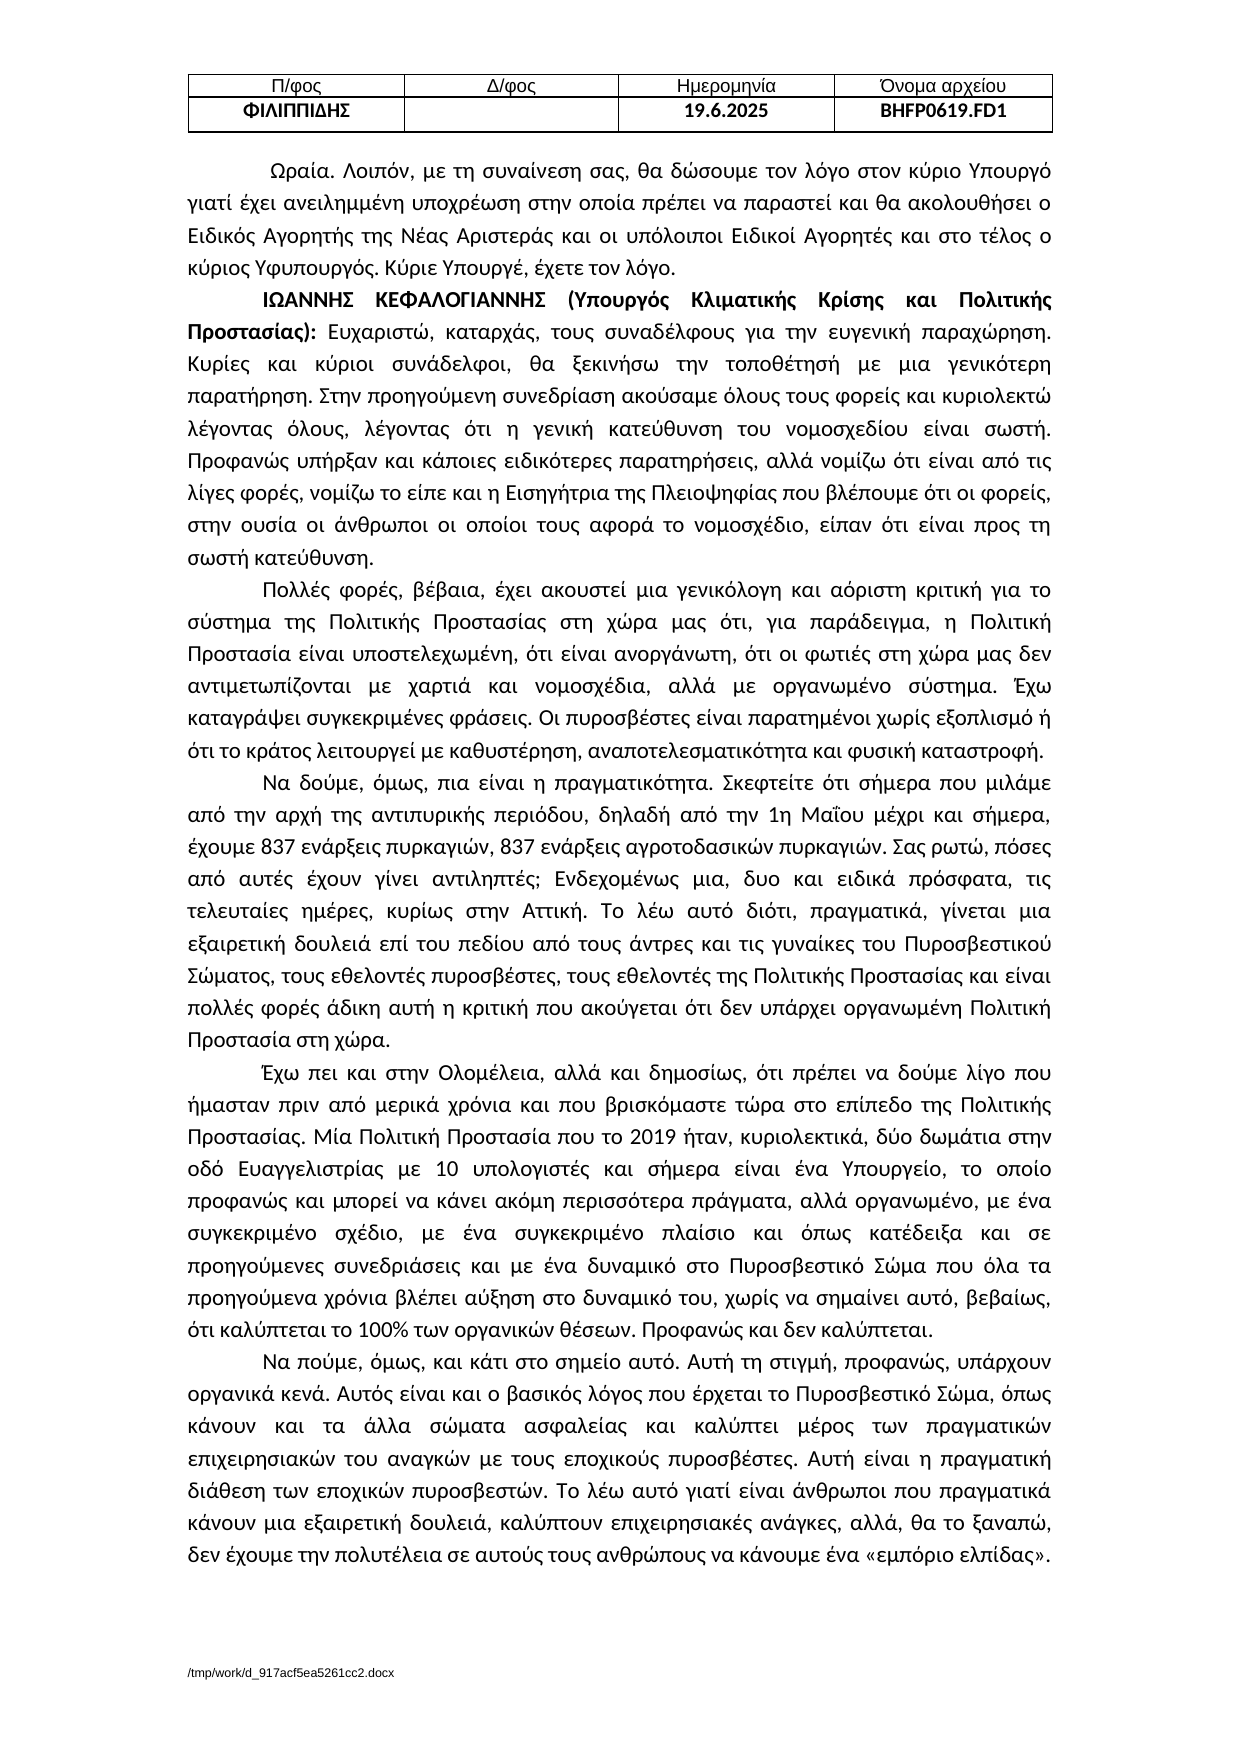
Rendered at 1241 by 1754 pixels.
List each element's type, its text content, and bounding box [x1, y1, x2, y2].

text Να δούμε, όμως, πια είναι η πραγματικότητα. Σκεφτείτε ότι σήμερα που μιλάμε από την αρχή της αντιπυρικής περιόδου, δηλαδή από την 1η Μαΐου μέχρι και σήμερα, έχουμε 837 ενάρξεις πυρκαγιών, 837 ενάρξεις αγροτοδασικών πυρκαγιών. Σας ρωτώ, πόσες από αυτές έχουν γίνει αντιληπτές; Ενδεχομένως μια, δυο και ειδικά πρόσφατα, τις τελευταίες ημέρες, κυρίως στην Αττική. Το λέω αυτό διότι, πραγματικά, γίνεται μια εξαιρετική δουλειά επί του πεδίου από τους άντρες και τις γυναίκες του Πυροσβεστικού Σώματος, τους εθελοντές πυροσβέστες, τους εθελοντές της Πολιτικής Προστασίας και είναι πολλές φορές άδικη αυτή η κριτική που ακούγεται ότι δεν υπάρχει οργανωμένη Πολιτική Προστασία στη χώρα. [187, 768, 1053, 1053]
text Έχω πει και στην Ολομέλεια, αλλά και δημοσίως, ότι πρέπει να δούμε λίγο που ήμασταν πριν από μερικά χρόνια και που βρισκόμαστε τώρα στο επίπεδο της Πολιτικής Προστασίας. Μία Πολιτική Προστασία που το 2019 ήταν, κυριολεκτικά, δύο δωμάτια στην οδό Ευαγγελιστρίας με 10 υπολογιστές και σήμερα είναι ένα Υπουργείο, το οποίο προφανώς και μπορεί να κάνει ακόμη περισσότερα πράγματα, αλλά οργανωμένο, με ένα συγκεκριμένο σχέδιο, με ένα συγκεκριμένο πλαίσιο και όπως κατέδειξα και σε προηγούμενες συνεδριάσεις και με ένα δυναμικό στο Πυροσβεστικό Σώμα που όλα τα προηγούμενα χρόνια βλέπει αύξηση στο δυναμικό του, χωρίς να σημαίνει αυτό, βεβαίως, ότι καλύπτεται το 100% των οργανικών θέσεων. Προφανώς και δεν καλύπτεται. [187, 1058, 1053, 1343]
text Ωραία. Λοιπόν, με τη συναίνεση σας, θα δώσουμε τον λόγο στον κύριο Υπουργό γιατί έχει ανειλημμένη υποχρέωση στην οποία πρέπει να παραστεί και θα ακολουθήσει ο Ειδικός Αγορητής της Νέας Αριστεράς και οι υπόλοιποι Ειδικοί Αγορητές και στο τέλος ο κύριος Υφυπουργός. Κύριε Υπουργέ, έχετε τον λόγο. [187, 156, 1053, 281]
text ΙΩΑΝΝΗΣ ΚΕΦΑΛΟΓΙΑΝΝΗΣ (Υπουργός Κλιματικής Κρίσης και Πολιτικής Προστασίας): Ευχαριστώ, καταρχάς, τους συναδέλφους για την ευγενική παραχώρηση. Κυρίες και κύριοι συνάδελφοι, θα ξεκινήσω την τοποθέτησή με μια γενικότερη παρατήρηση. Στην προηγούμενη συνεδρίαση ακούσαμε όλους τους φορείς και κυριολεκτώ λέγοντας όλους, λέγοντας ότι η γενική κατεύθυνση του νομοσχεδίου είναι σωστή. Προφανώς υπήρξαν και κάποιες ειδικότερες παρατηρήσεις, αλλά νομίζω ότι είναι από τις λίγες φορές, νομίζω το είπε και η Εισηγήτρια της Πλειοψηφίας που βλέπουμε ότι οι φορείς, στην ουσία οι άνθρωποι οι οποίοι τους αφορά το νομοσχέδιο, είπαν ότι είναι προς τη σωστή κατεύθυνση. [187, 285, 1053, 571]
text Πολλές φορές, βέβαια, έχει ακουστεί μια γενικόλογη και αόριστη κριτική για το σύστημα της Πολιτικής Προστασίας στη χώρα μας ότι, για παράδειγμα, η Πολιτική Προστασία είναι υποστελεχωμένη, ότι είναι ανοργάνωτη, ότι οι φωτιές στη χώρα μας δεν αντιμετωπίζονται με χαρτιά και νομοσχέδια, αλλά με οργανωμένο σύστημα. Έχω καταγράψει συγκεκριμένες φράσεις. Οι πυροσβέστες είναι παρατημένοι χωρίς εξοπλισμό ή ότι το κράτος λειτουργεί με καθυστέρηση, αναποτελεσματικότητα και φυσική καταστροφή. [187, 575, 1053, 764]
text Να πούμε, όμως, και κάτι στο σημείο αυτό. Αυτή τη στιγμή, προφανώς, υπάρχουν οργανικά κενά. Αυτός είναι και ο βασικός λόγος που έρχεται το Πυροσβεστικό Σώμα, όπως κάνουν και τα άλλα σώματα ασφαλείας και καλύπτει μέρος των πραγματικών επιχειρησιακών του αναγκών με τους εποχικούς πυροσβέστες. Αυτή είναι η πραγματική διάθεση των εποχικών πυροσβεστών. Το λέω αυτό γιατί είναι άνθρωποι που πραγματικά κάνουν μια εξαιρετική δουλειά, καλύπτουν επιχειρησιακές ανάγκες, αλλά, θα το ξαναπώ, δεν έχουμε την πολυτέλεια σε αυτούς τους ανθρώπους να κάνουμε ένα «εμπόριο ελπίδας». [187, 1347, 1053, 1568]
